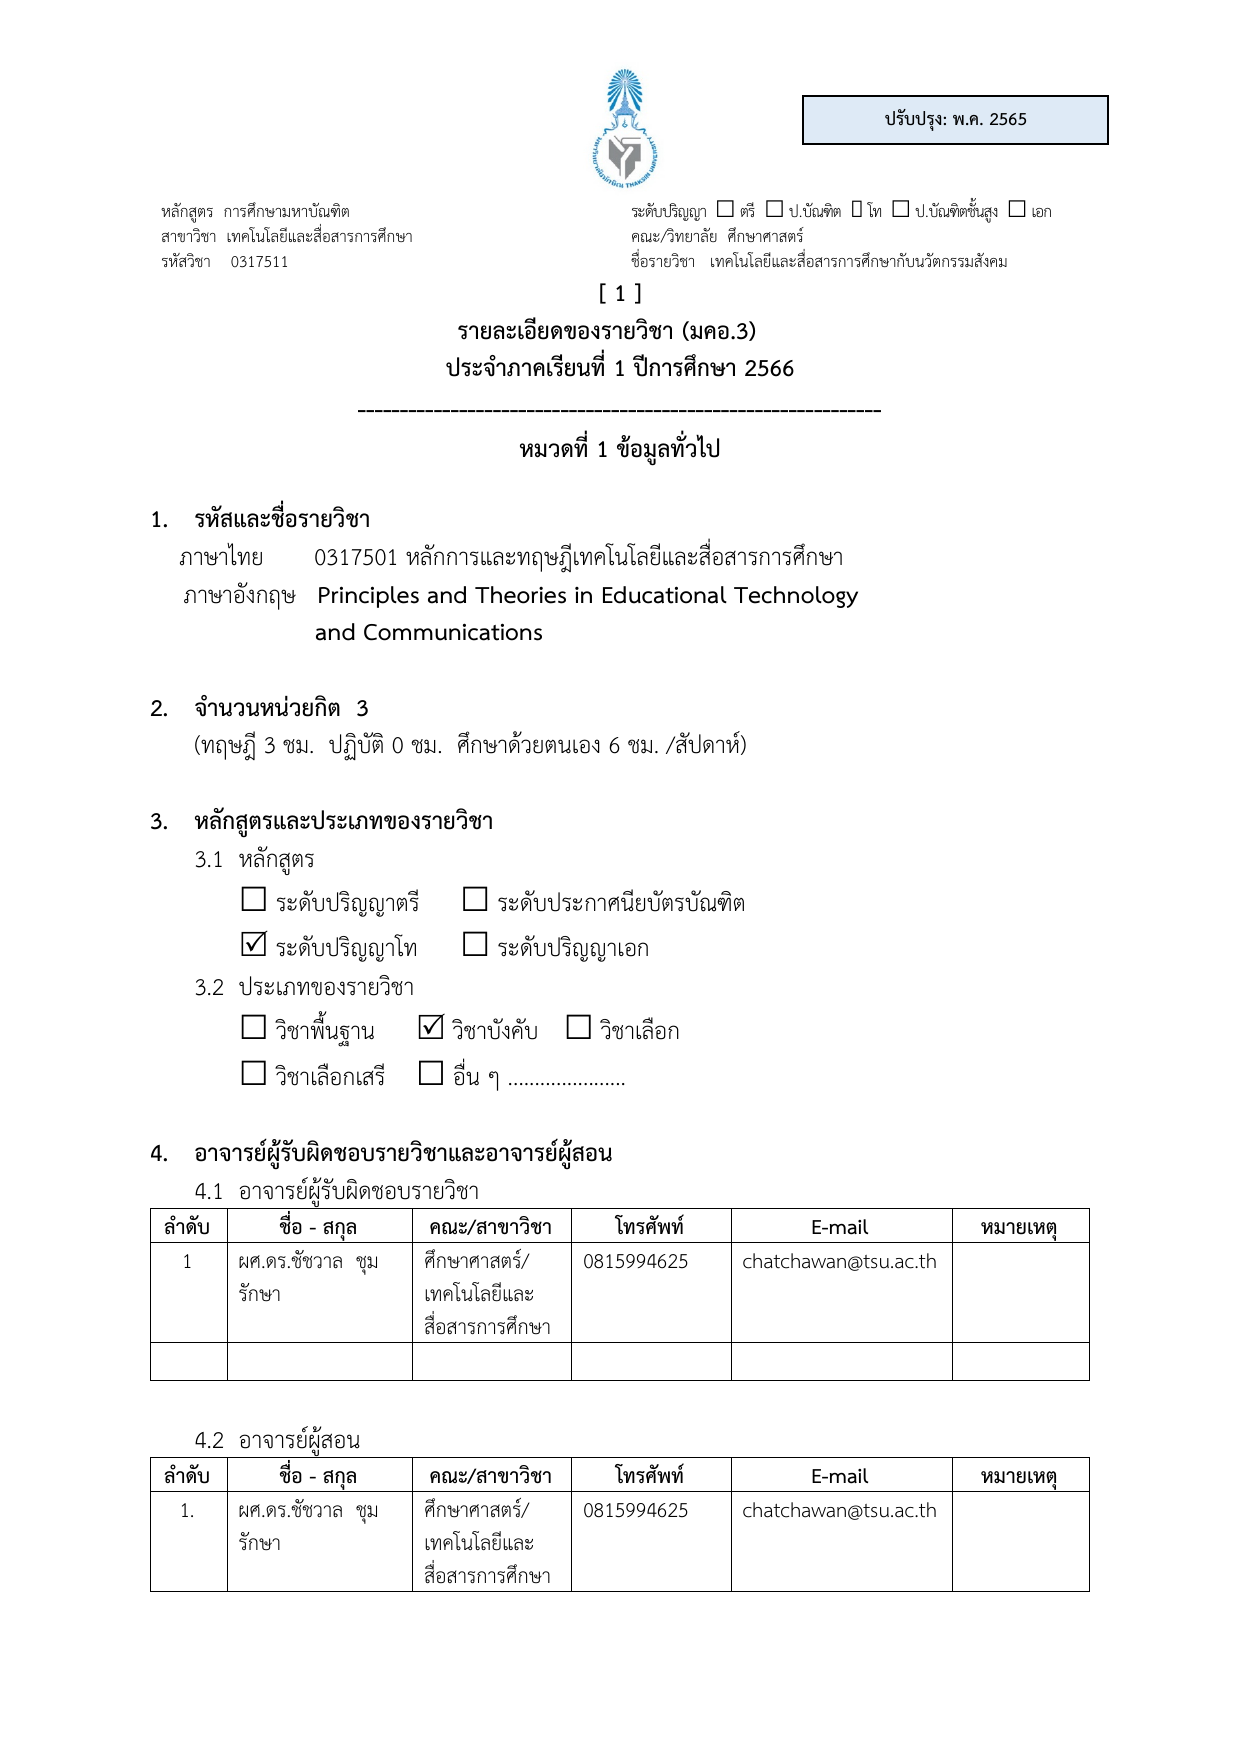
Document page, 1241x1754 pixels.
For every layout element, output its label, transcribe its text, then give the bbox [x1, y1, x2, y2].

text and Communications [150, 611, 1090, 649]
table_header คณะ/สาขาวิชา [413, 1458, 571, 1491]
text 3.1 หลักสูตร [150, 838, 1064, 875]
table_cell ผศ.ดร.ชัชวาล ชุมรักษา [228, 1243, 412, 1342]
text 4.2 อาจารย์ผู้สอน [150, 1419, 1064, 1457]
text ประจำภาคเรียนที่ 1 ปีการศึกษา 2566 [150, 347, 1090, 385]
text ภาษาไทย 0317501 หลักการและทฤษฎีเทคโนโลยีและสื่อสารการศึกษา [150, 536, 1090, 574]
list จำนวนหน่วยกิต 3 [150, 687, 1064, 724]
table_header E-mail [732, 1209, 952, 1242]
text (ทฤษฎี 3 ชม. ปฏิบัติ 0 ชม. ศึกษาด้วยตนเอง 6 ชม. /สัปดาห์) [150, 724, 1064, 762]
picture [582, 59, 667, 197]
table_cell [953, 1492, 1089, 1591]
text วิชาพื้นฐาน วิชาบังคับ วิชาเลือก [150, 1004, 1064, 1049]
table_header โทรศัพท์ [572, 1458, 731, 1491]
table_cell 1. [151, 1492, 227, 1591]
table_cell ศึกษาศาสตร์/เทคโนโลยีและสื่อสารการศึกษา [413, 1243, 571, 1342]
table_header ลำดับ [151, 1458, 227, 1491]
table_cell [953, 1343, 1089, 1380]
table_cell 1 [151, 1243, 227, 1342]
table_header ชื่อ - สกุล [228, 1209, 412, 1242]
list หลักสูตรและประเภทของรายวิชา [150, 800, 1064, 838]
table_cell ผศ.ดร.ชัชวาล ชุมรักษา [228, 1492, 412, 1591]
list อาจารย์ผู้รับผิดชอบรายวิชาและอาจารย์ผู้สอน [150, 1132, 1064, 1170]
table_cell [572, 1343, 731, 1380]
table_header คณะ/สาขาวิชา [413, 1209, 571, 1242]
text หมวดที่ 1 ข้อมูลทั่วไป [150, 428, 1090, 465]
table_header E-mail [732, 1458, 952, 1491]
text -------------------------------------------------------------- [150, 385, 1090, 428]
table_header หมายเหตุ [953, 1209, 1089, 1242]
text วิชาเลือกเสรี อื่น ๆ ...................... [150, 1049, 1064, 1095]
list รหัสและชื่อรายวิชา [150, 498, 1064, 536]
table_cell [413, 1343, 571, 1380]
table_header โทรศัพท์ [572, 1209, 731, 1242]
table_cell [953, 1243, 1089, 1342]
text ระดับปริญญาตรี ระดับประกาศนียบัตรบัณฑิต [150, 875, 1064, 921]
table_header ชื่อ - สกุล [228, 1458, 412, 1491]
table_cell ศึกษาศาสตร์/เทคโนโลยีและสื่อสารการศึกษา [413, 1492, 571, 1591]
table_header ลำดับ [151, 1209, 227, 1242]
text ภาษาอังกฤษ Principles and Theories in Educational Technology [161, 574, 1090, 611]
text ระดับปริญญาโท ระดับปริญญาเอก [150, 921, 1064, 966]
table_cell [151, 1343, 227, 1380]
text 4.1 อาจารย์ผู้รับผิดชอบรายวิชา [150, 1170, 1064, 1208]
table_cell chatchawan@tsu.ac.th [732, 1492, 952, 1591]
table_cell [732, 1343, 952, 1380]
text 3.2 ประเภทของรายวิชา [150, 966, 1064, 1004]
table_cell 0815994625 [572, 1492, 731, 1591]
table_header หมายเหตุ [953, 1458, 1089, 1491]
table_cell chatchawan@tsu.ac.th [732, 1243, 952, 1342]
table_cell [228, 1343, 412, 1380]
text รายละเอียดของรายวิชา (มคอ.3) [150, 310, 1064, 347]
table_cell 0815994625 [572, 1243, 731, 1342]
